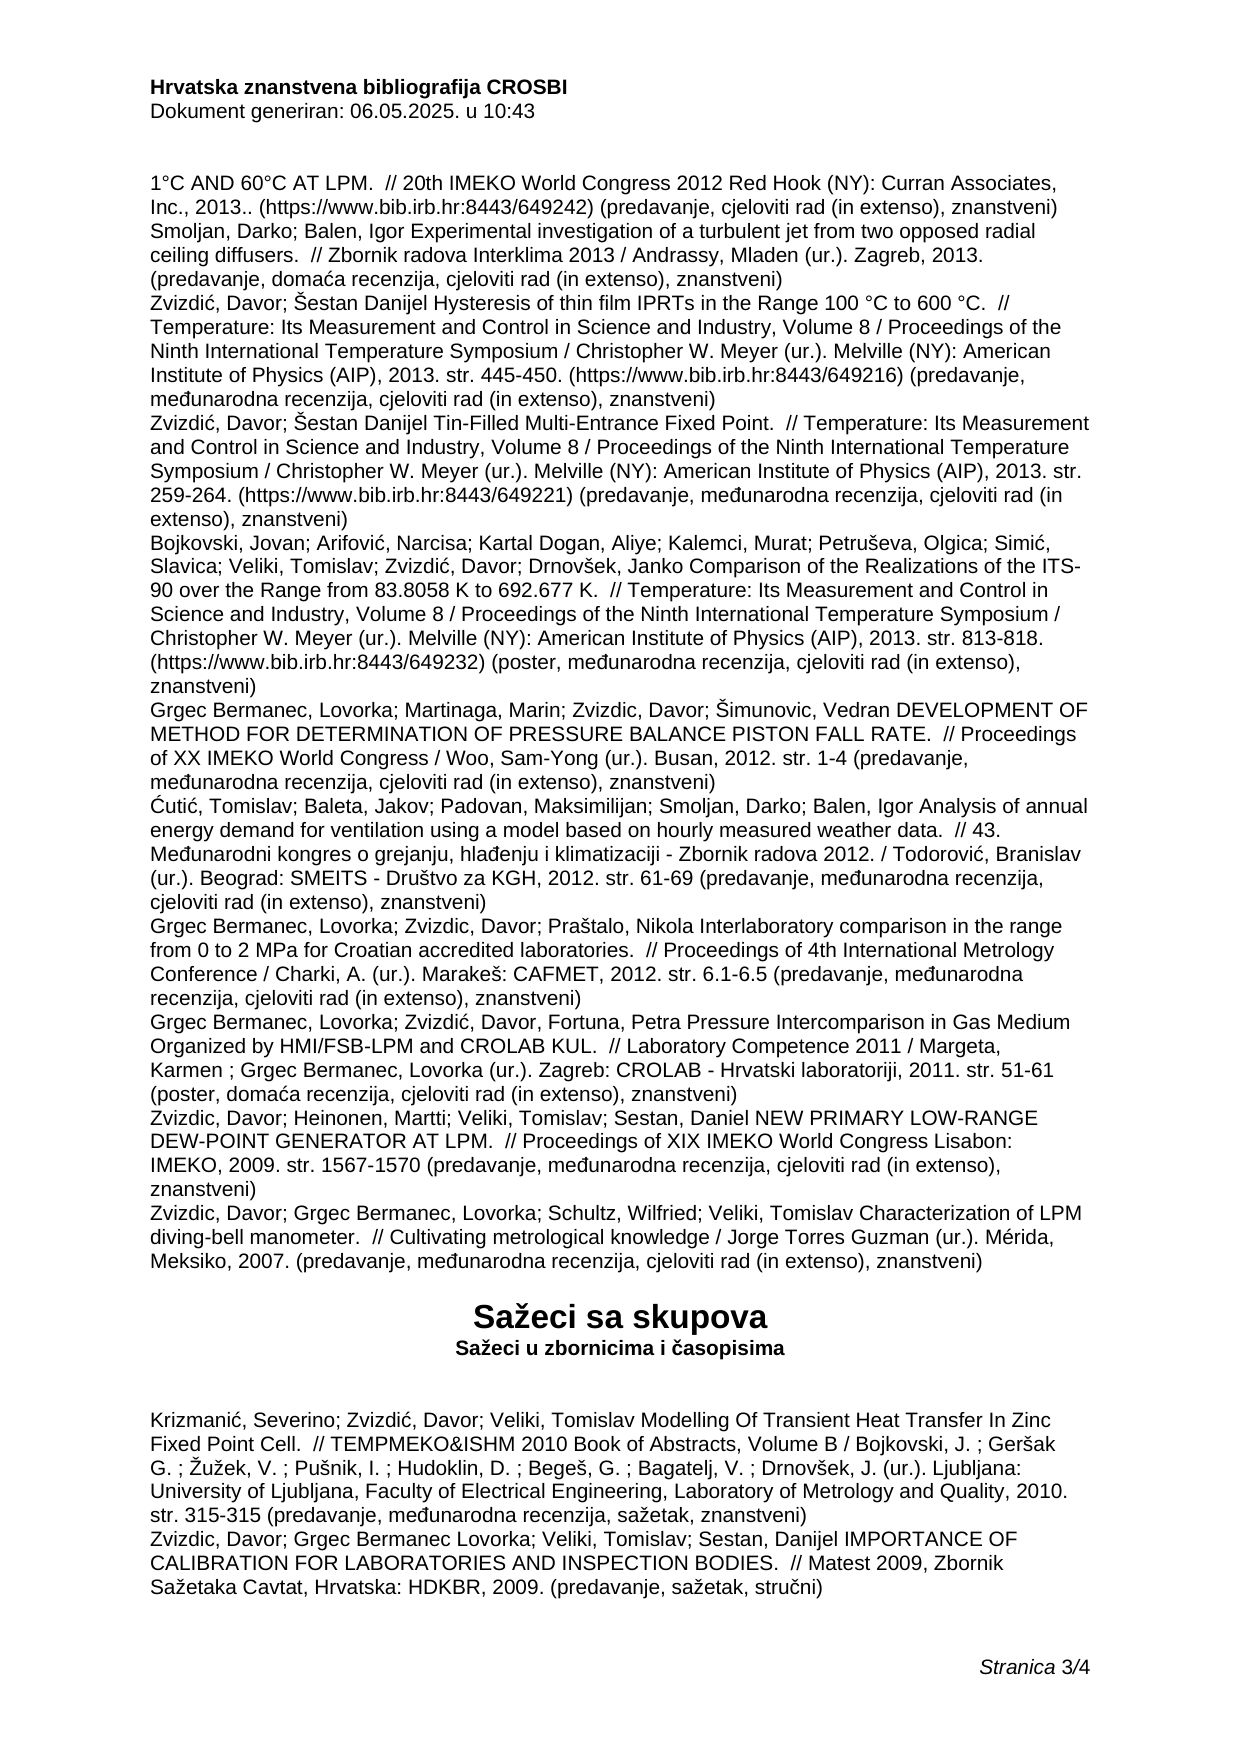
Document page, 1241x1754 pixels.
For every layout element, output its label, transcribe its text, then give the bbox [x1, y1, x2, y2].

text Bojkovski, Jovan; Arifović, Narcisa; Kartal Dogan, Aliye; Kalemci, Murat; Petruševa, Olgica; Simić, Slavica; Veliki, Tomislav; Zvizdić, Davor; Drnovšek, Janko [150, 530, 1090, 698]
text Krizmanić, Severino; Zvizdić, Davor; Veliki, Tomislav [150, 1407, 1090, 1527]
subtitle Sažeci u zbornicima i časopisima [150, 1336, 1090, 1359]
text Grgec Bermanec, Lovorka; Martinaga, Marin; Zvizdic, Davor; Šimunovic, Vedran [150, 698, 1090, 794]
text Ćutić, Tomislav; Baleta, Jakov; Padovan, Maksimilijan; Smoljan, Darko; Balen, Igor [150, 794, 1090, 914]
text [150, 171, 1090, 219]
text Zvizdić, Davor; Šestan Danijel [150, 411, 1090, 530]
text Zvizdić, Davor; Šestan Danijel [150, 291, 1090, 411]
text Zvizdic, Davor; Heinonen, Martti; Veliki, Tomislav; Sestan, Daniel [150, 1105, 1090, 1201]
text Grgec Bermanec, Lovorka; Zvizdic, Davor; Praštalo, Nikola [150, 914, 1090, 1009]
text Zvizdic, Davor; Grgec Bermanec Lovorka; Veliki, Tomislav; Sestan, Danijel [150, 1527, 1090, 1599]
text Zvizdic, Davor; Grgec Bermanec, Lovorka; Schultz, Wilfried; Veliki, Tomislav [150, 1201, 1090, 1273]
text Grgec Bermanec, Lovorka; Zvizdić, Davor, Fortuna, Petra [150, 1009, 1090, 1105]
subtitle Sažeci sa skupova [150, 1297, 1090, 1336]
text Smoljan, Darko; Balen, Igor [150, 219, 1090, 291]
